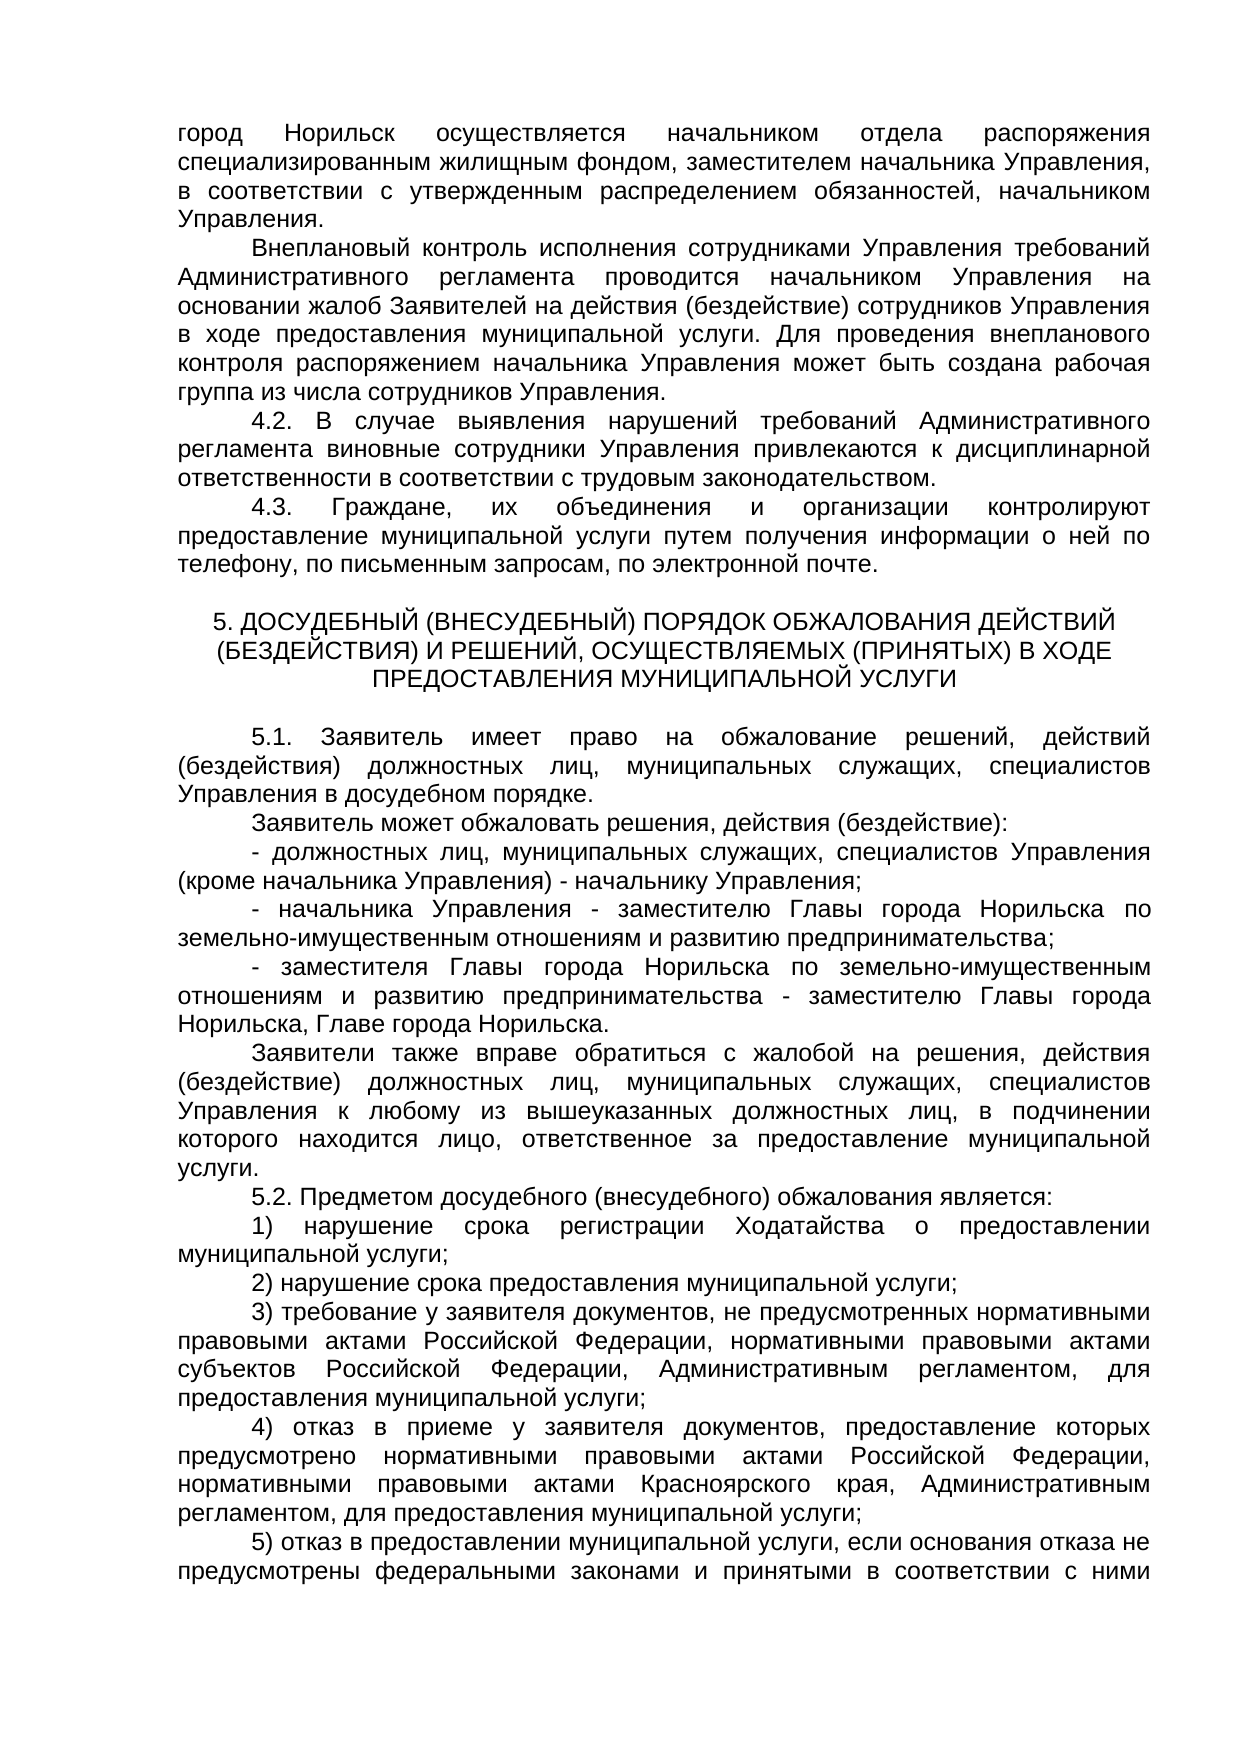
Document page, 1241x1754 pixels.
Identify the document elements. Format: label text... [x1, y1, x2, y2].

text - заместителя Главы города Норильска по земельно-имущественным отношениям и развитию предпринимательства - заместителю Главы города Норильска, Главе города Норильска. [177, 952, 1152, 1038]
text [177, 118, 1152, 233]
text 1) нарушение срока регистрации Ходатайства о предоставлении муниципальной услуги; [177, 1211, 1152, 1268]
text 3) требование у заявителя документов, не предусмотренных нормативными правовыми актами Российской Федерации, нормативными правовыми актами субъектов Российской Федерации, Административным регламентом, для предоставления муниципальной услуги; [177, 1297, 1152, 1412]
text 4.3. Граждане, их объединения и организации контролируют предоставление муниципальной услуги путем получения информации о ней по телефону, по письменным запросам, по электронной почте. [177, 492, 1152, 578]
text Заявитель может обжаловать решения, действия (бездействие): [177, 808, 1152, 837]
text - начальника Управления - заместителю Главы города Норильска по земельно-имущественным отношениям и развитию предпринимательства; [177, 894, 1152, 952]
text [177, 1527, 1152, 1584]
text 5.1. Заявитель имеет право на обжалование решений, действий (бездействия) должностных лиц, муниципальных служащих, специалистов Управления в досудебном порядке. [177, 722, 1152, 808]
text 4.2. В случае выявления нарушений требований Административного регламента виновные сотрудники Управления привлекаются к дисциплинарной ответственности в соответствии с трудовым законодательством. [177, 406, 1152, 492]
text Внеплановый контроль исполнения сотрудниками Управления требований Административного регламента проводится начальником Управления на основании жалоб Заявителей на действия (бездействие) сотрудников Управления в ходе предоставления муниципальной услуги. Для проведения внепланового контроля распоряжением начальника Управления может быть создана рабочая группа из числа сотрудников Управления. [177, 233, 1152, 406]
text Заявители также вправе обратиться с жалобой на решения, действия (бездействие) должностных лиц, муниципальных служащих, специалистов Управления к любому из вышеуказанных должностных лиц, в подчинении которого находится лицо, ответственное за предоставление муниципальной услуги. [177, 1038, 1152, 1182]
text 4) отказ в приеме у заявителя документов, предоставление которых предусмотрено нормативными правовыми актами Российской Федерации, нормативными правовыми актами Красноярского края, Административным регламентом, для предоставления муниципальной услуги; [177, 1412, 1152, 1527]
text 5. ДОСУДЕБНЫЙ (ВНЕСУДЕБНЫЙ) ПОРЯДОК ОБЖАЛОВАНИЯ ДЕЙСТВИЙ (БЕЗДЕЙСТВИЯ) И РЕШЕНИЙ, ОСУЩЕСТВЛЯЕМЫХ (ПРИНЯТЫХ) В ХОДЕ ПРЕДОСТАВЛЕНИЯ МУНИЦИПАЛЬНОЙ УСЛУГИ [177, 607, 1152, 693]
text - должностных лиц, муниципальных служащих, специалистов Управления (кроме начальника Управления) - начальнику Управления; [177, 837, 1152, 894]
text 5.2. Предметом досудебного (внесудебного) обжалования является: [177, 1182, 1152, 1211]
text 2) нарушение срока предоставления муниципальной услуги; [177, 1268, 1152, 1297]
